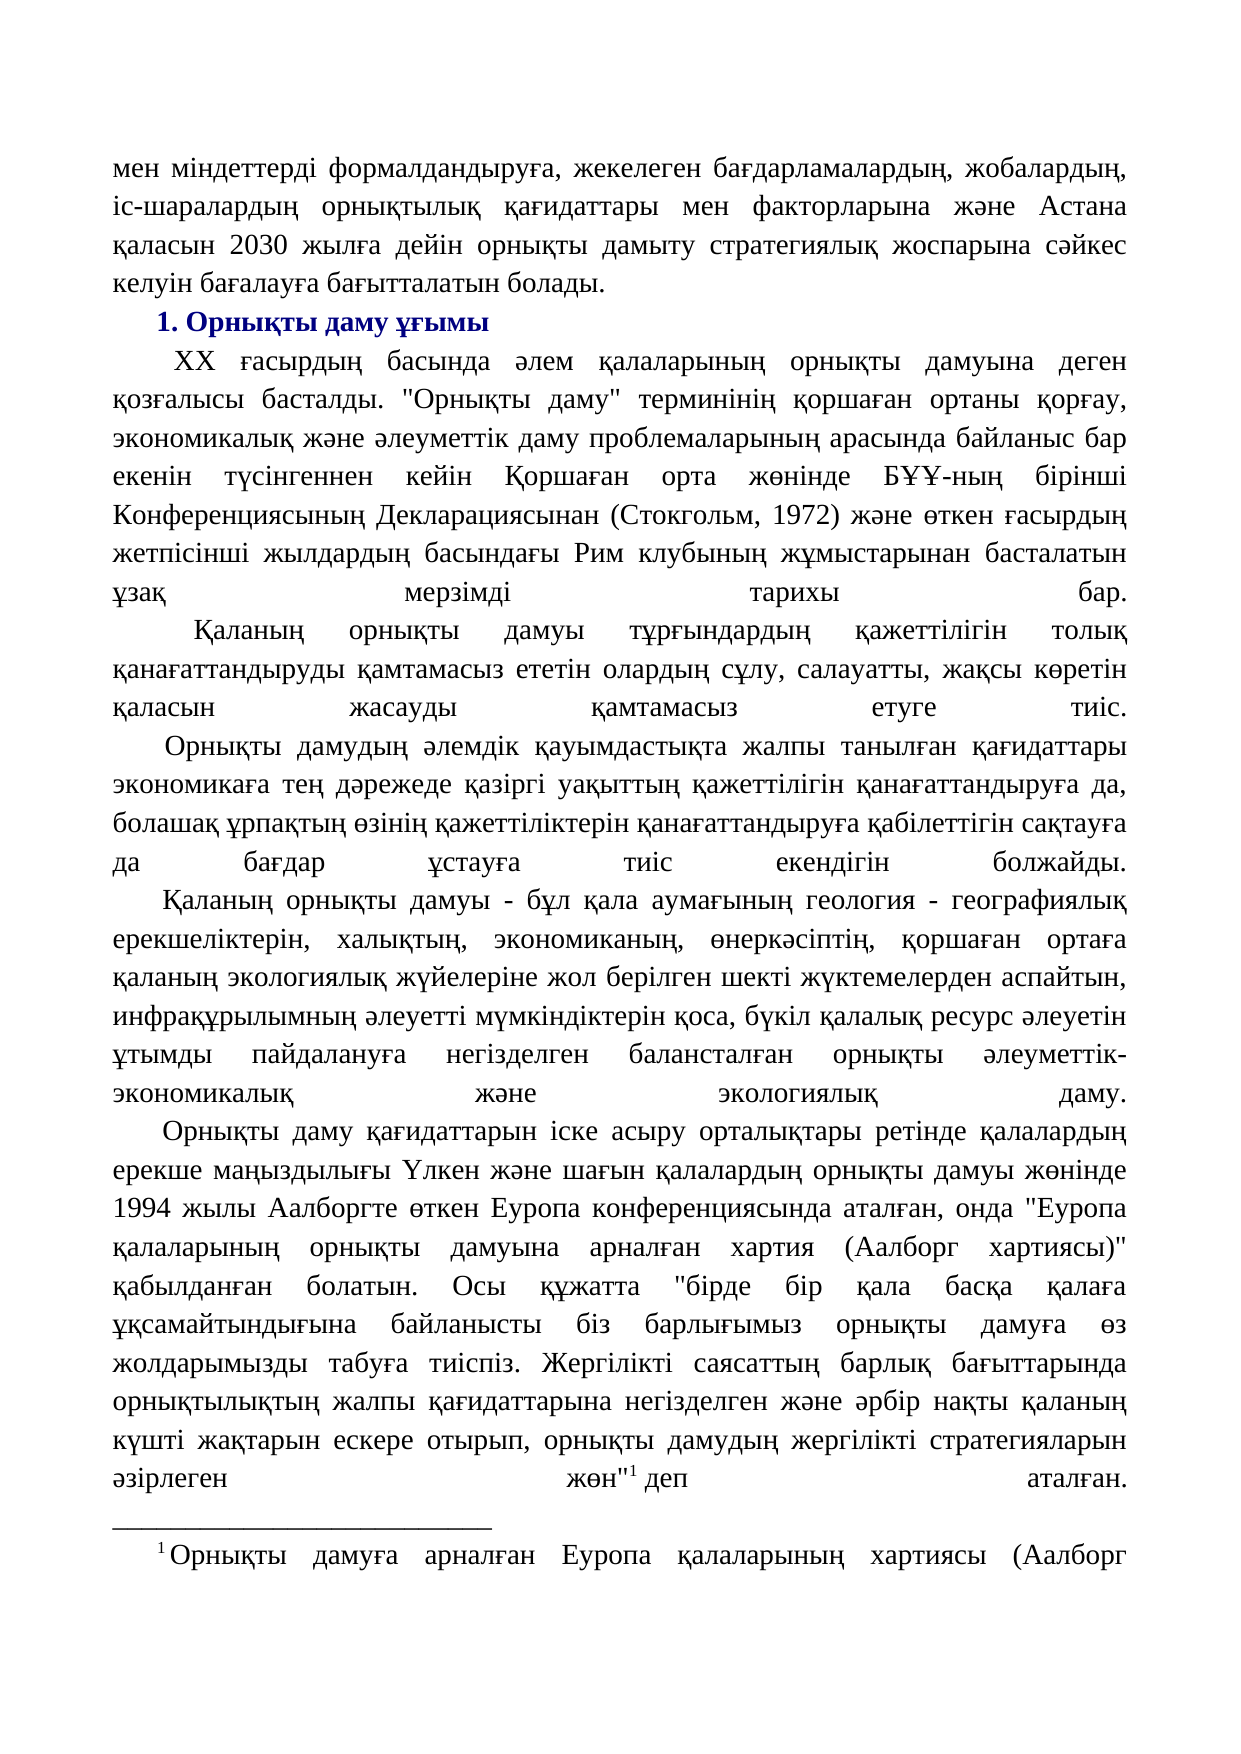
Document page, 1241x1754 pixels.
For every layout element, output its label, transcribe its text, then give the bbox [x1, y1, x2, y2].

text 1. Орнықты даму ұғымы [112, 304, 1128, 338]
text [112, 343, 1128, 1571]
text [112, 150, 1128, 299]
